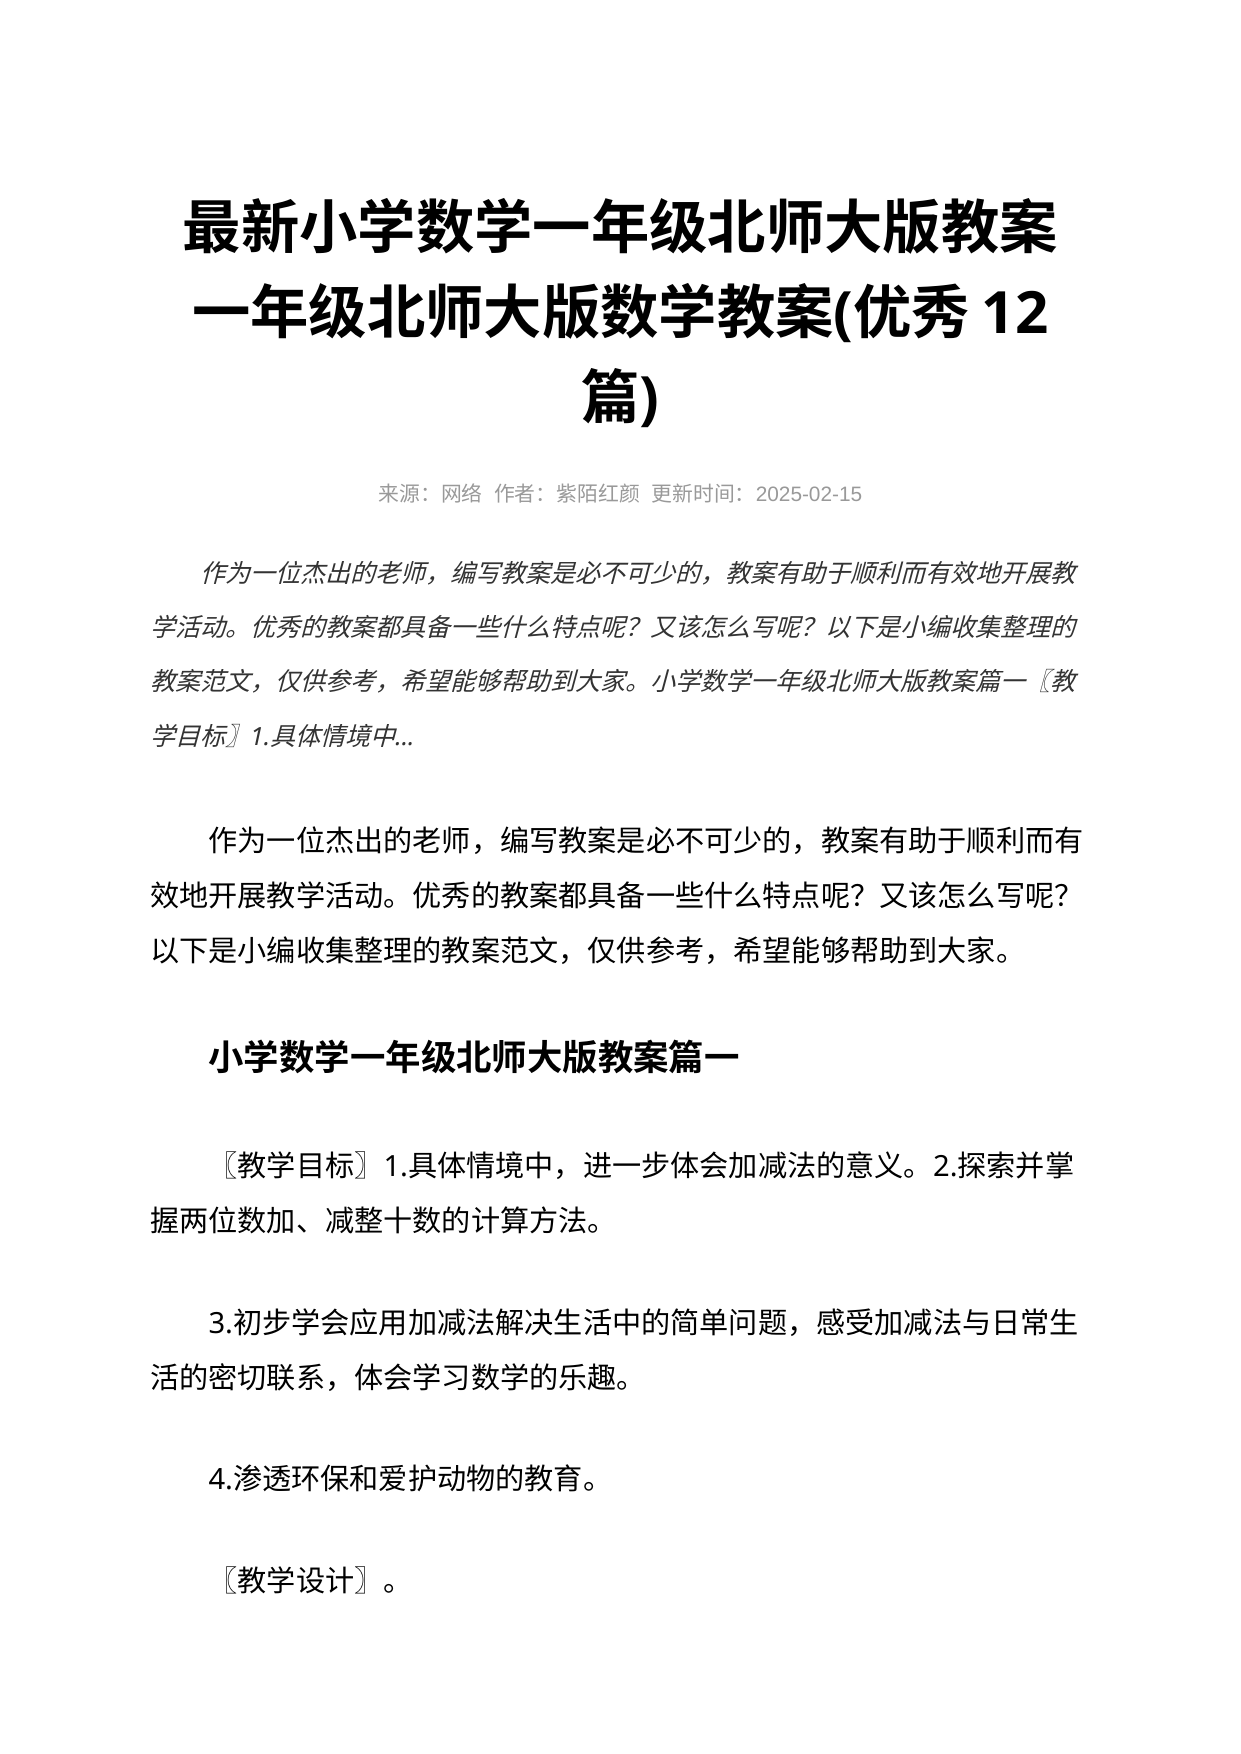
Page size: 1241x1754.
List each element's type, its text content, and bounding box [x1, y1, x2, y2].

text 3.初步学会应用加减法解决生活中的简单问题，感受加减法与日常生活的密切联系，体会学习数学的乐趣。 [150, 1299, 1090, 1396]
subtitle 最新小学数学一年级北师大版教案 一年级北师大版数学教案(优秀12篇) [150, 181, 1090, 435]
text 来源：网络 作者：紫陌红颜 更新时间：2025-02-15 [150, 482, 1090, 506]
text 〖教学目标〗1.具体情境中，进一步体会加减法的意义。2.探索并掌握两位数加、减整十数的计算方法。 [150, 1142, 1090, 1240]
text 作为一位杰出的老师，编写教案是必不可少的，教案有助于顺利而有效地开展教学活动。优秀的教案都具备一些什么特点呢？又该怎么写呢？以下是小编收集整理的教案范文，仅供参考，希望能够帮助到大家。小学数学一年级北师大版教案篇一〖教学目标〗1.具体情境中... [150, 553, 1090, 752]
text 小学数学一年级北师大版教案篇一 [150, 1029, 1090, 1080]
text 作为一位杰出的老师，编写教案是必不可少的，教案有助于顺利而有效地开展教学活动。优秀的教案都具备一些什么特点呢？又该怎么写呢？以下是小编收集整理的教案范文，仅供参考，希望能够帮助到大家。 [150, 817, 1090, 969]
text 〖教学设计〗。 [150, 1558, 1090, 1600]
text 4.渗透环保和爱护动物的教育。 [150, 1456, 1090, 1498]
